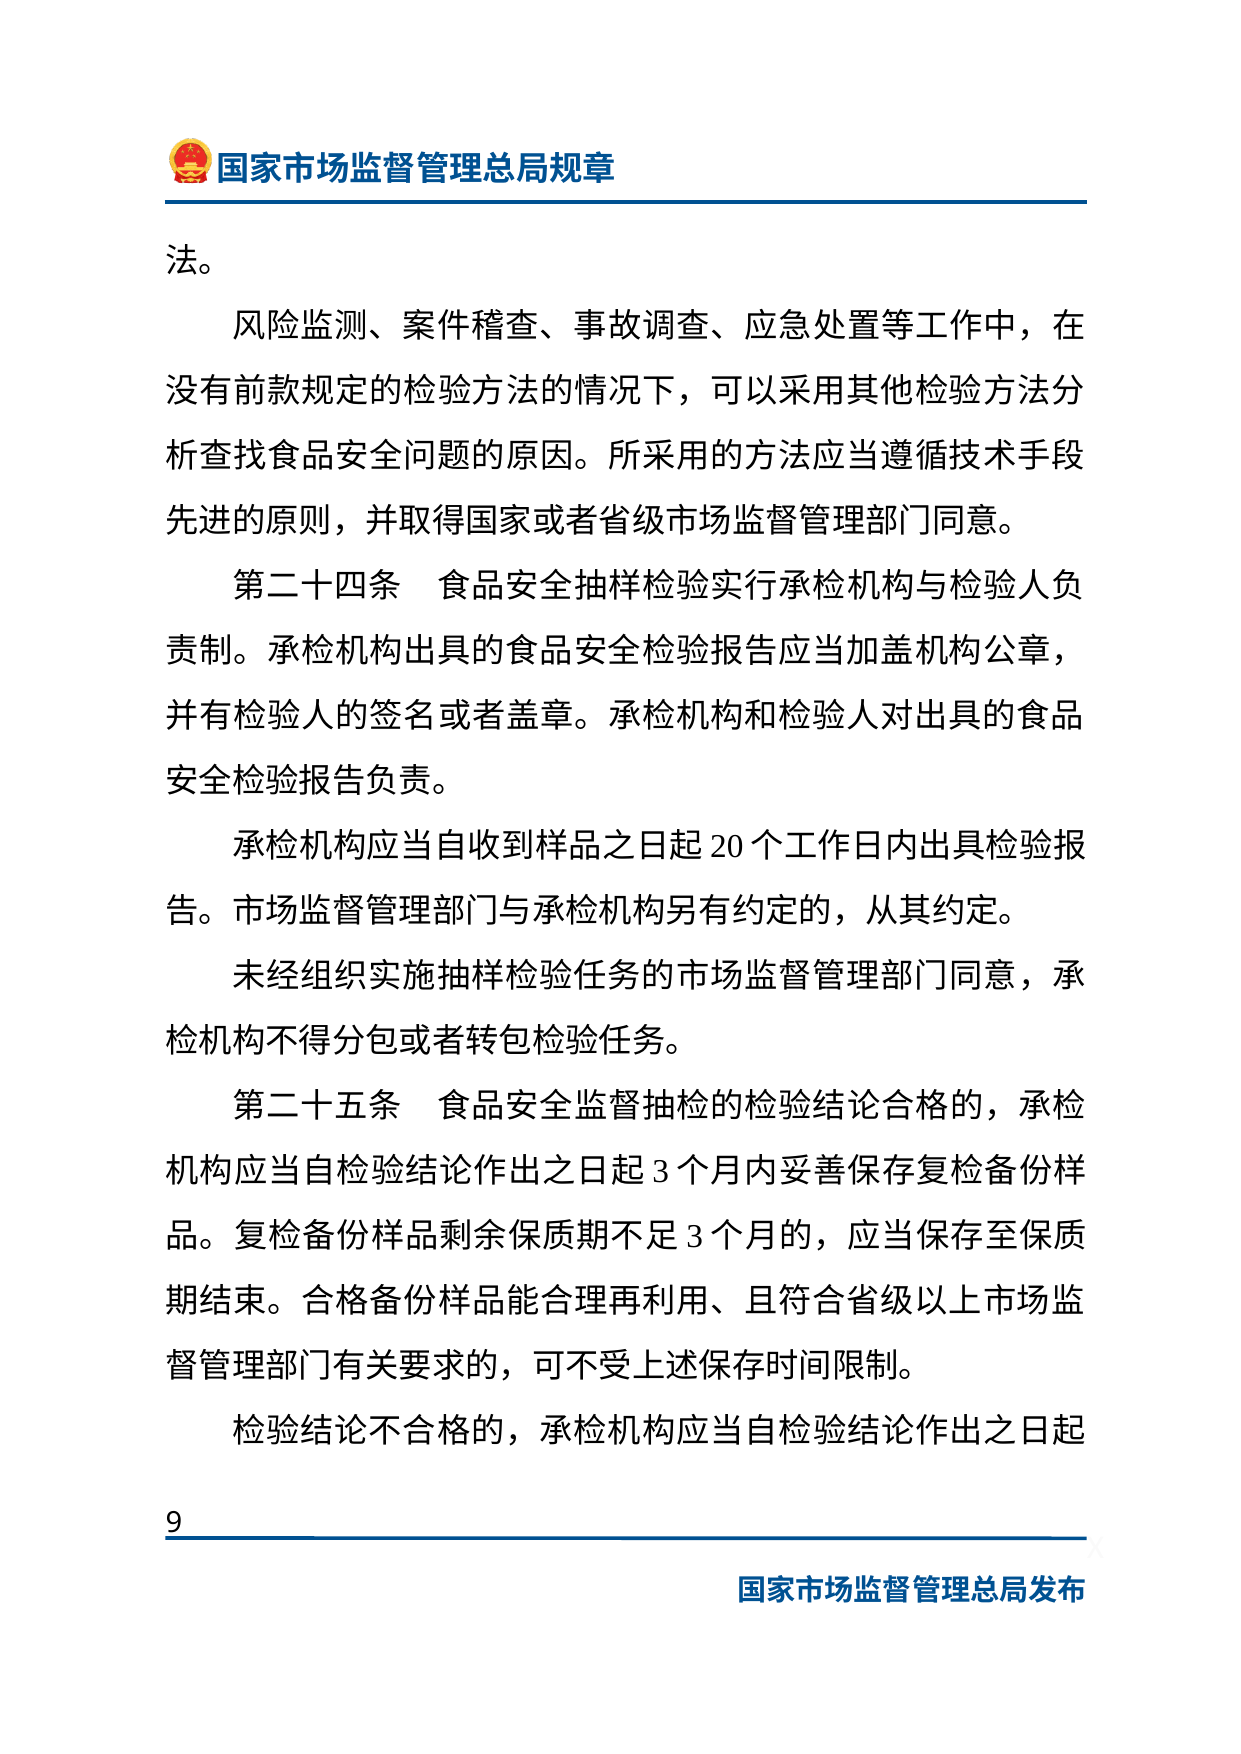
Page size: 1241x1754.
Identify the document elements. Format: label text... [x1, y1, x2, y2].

text 第二十四条 食品安全抽样检验实行承检机构与检验人负责制。承检机构出具的食品安全检验报告应当加盖机构公章，并有检验人的签名或者盖章。承检机构和检验人对出具的食品安全检验报告负责。 [165, 551, 1087, 811]
text 第二十三条 食品安全监督抽检应当采用食品安全标准规定的检验项目和检验方法。没有食品安全标准的，应当采用依照法律法规制定的临时限量值、临时检验方法或者补充检验方法。 [165, 226, 1087, 291]
text 承检机构应当自收到样品之日起20个工作日内出具检验报告。市场监督管理部门与承检机构另有约定的，从其约定。 [165, 811, 1087, 941]
text 未经组织实施抽样检验任务的市场监督管理部门同意，承检机构不得分包或者转包检验任务。 [165, 941, 1087, 1071]
text 第二十五条 食品安全监督抽检的检验结论合格的，承检机构应当自检验结论作出之日起3个月内妥善保存复检备份样品。复检备份样品剩余保质期不足3个月的，应当保存至保质期结束。合格备份样品能合理再利用、且符合省级以上市场监督管理部门有关要求的，可不受上述保存时间限制。 [165, 1071, 1087, 1396]
text 风险监测、案件稽查、事故调查、应急处置等工作中，在没有前款规定的检验方法的情况下，可以采用其他检验方法分析查找食品安全问题的原因。所采用的方法应当遵循技术手段先进的原则，并取得国家或者省级市场监督管理部门同意。 [165, 291, 1087, 551]
picture [165, 136, 216, 187]
text 检验结论不合格的，承检机构应当自检验结论作出之日起6个月内妥善保存复检备份样品。复检备份样品剩余保质期不足6个月的，应当保存至保质期结束。 [165, 1396, 1087, 1461]
